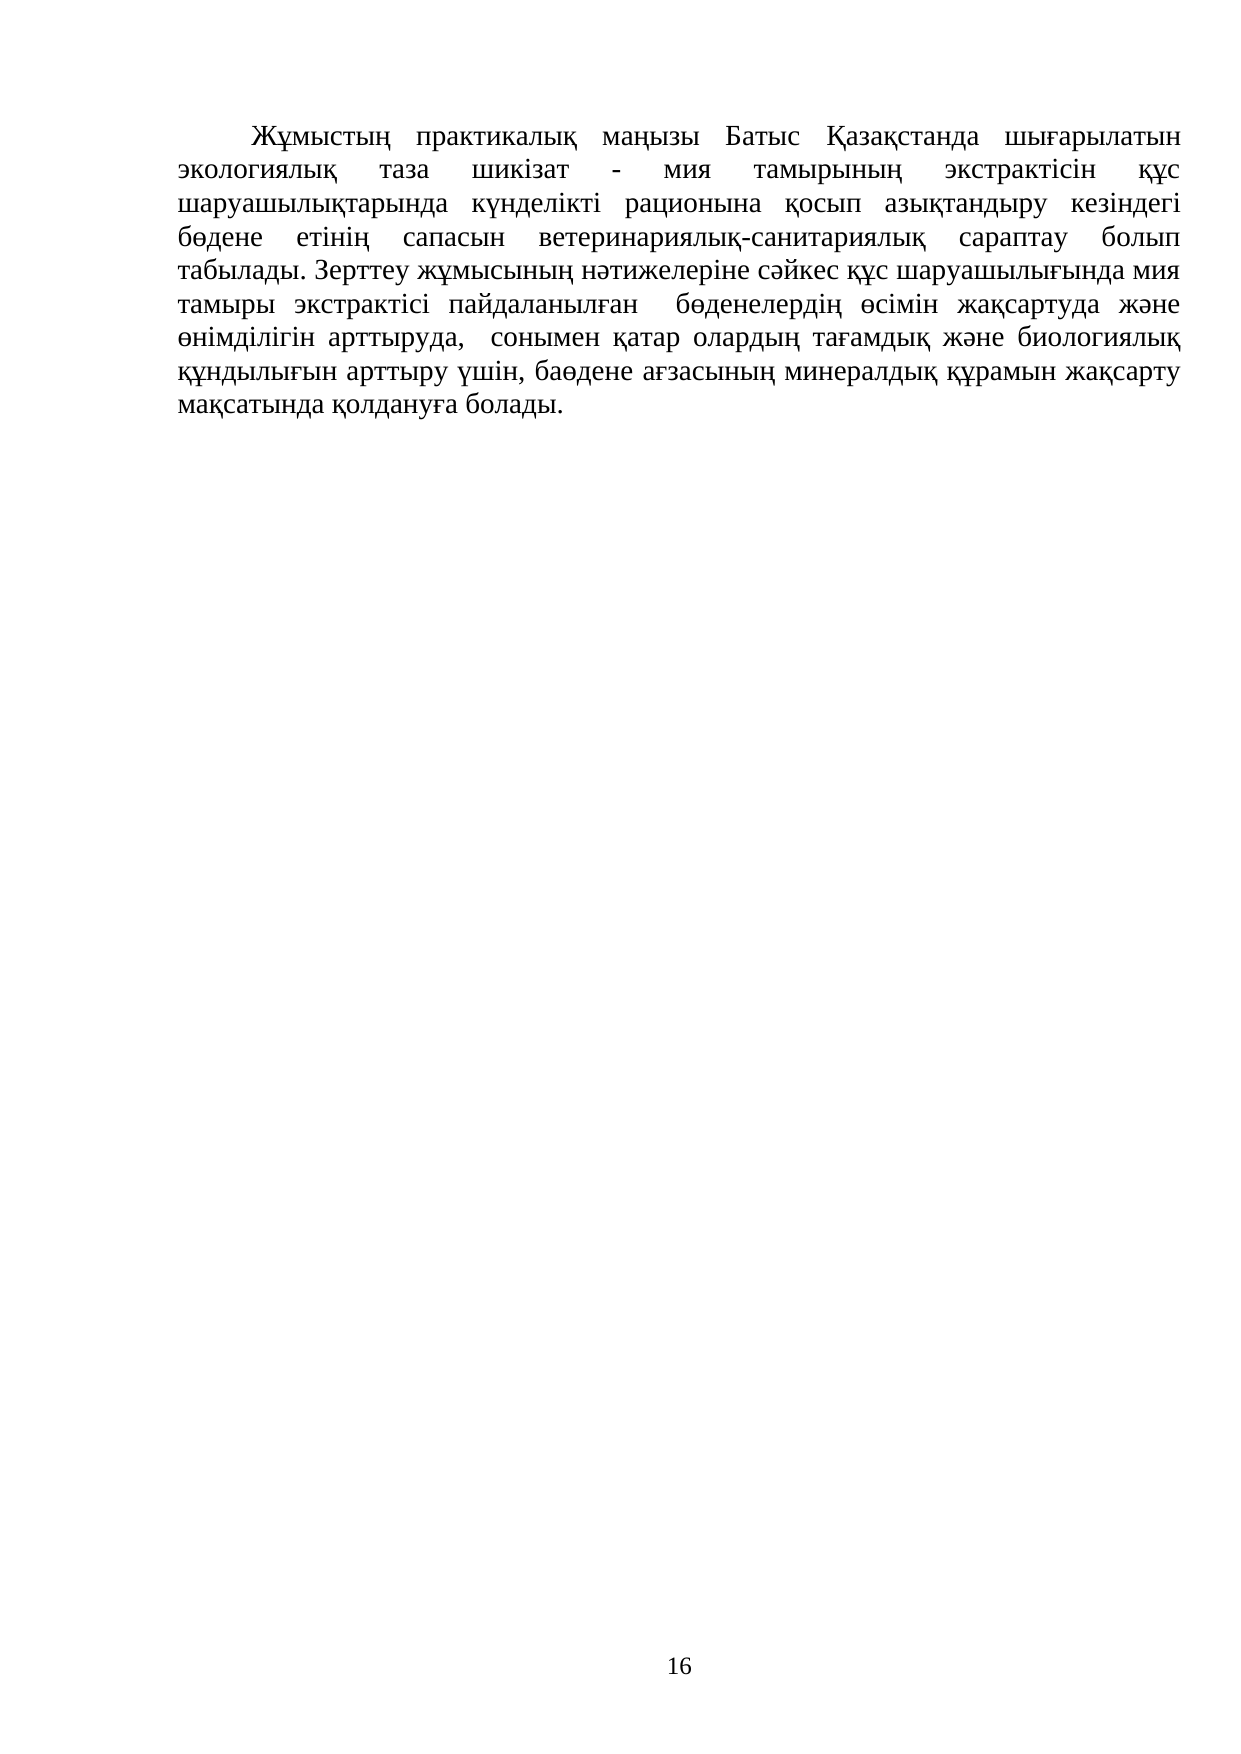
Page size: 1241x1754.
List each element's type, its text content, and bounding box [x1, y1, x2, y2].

text Жұмыстың практикалық маңызы Батыс Қазақстанда шығарылатын экологиялық таза шикізат - мия тамырының экстрактісін құс шаруашылықтарында күнделікті рационына қосып азықтандыру кезіндегі бөдене етінің сапасын ветеринариялық-санитариялық сараптау болып табылады. Зерттеу жұмысының нәтижелеріне сәйкес құс шаруашылығында мия тамыры экстрактісі пайдаланылған бөденелердің өсімін жақсартуда және өнімділігін арттыруда, сонымен қатар олардың тағамдық және биологиялық құндылығын арттыру үшін, баөдене ағзасының минералдық құрамын жақсарту мақсатында қолдануға болады. [177, 118, 1181, 420]
